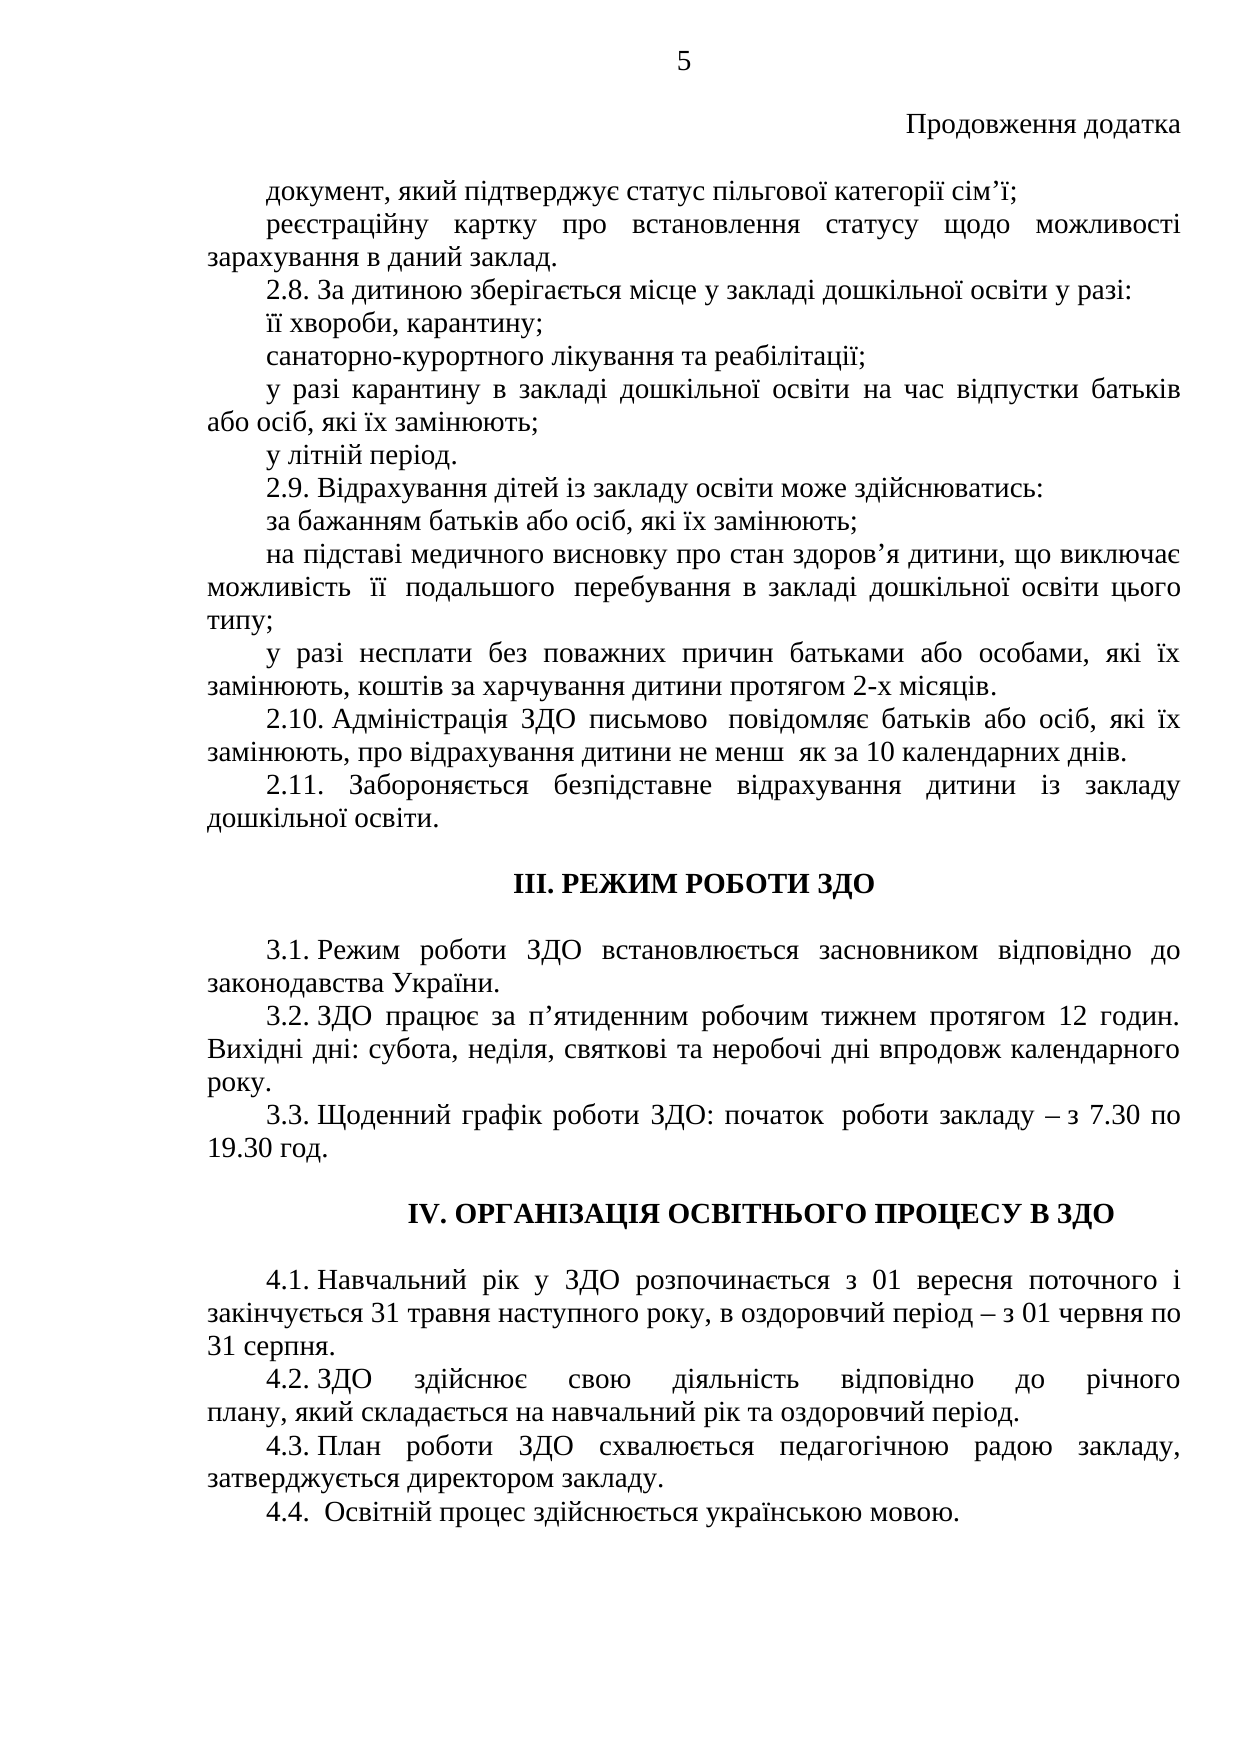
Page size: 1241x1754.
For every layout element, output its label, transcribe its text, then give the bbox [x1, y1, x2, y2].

text 2.8. За дитиною зберігається місце у закладі дошкільної освіти у разі: [207, 273, 1181, 306]
text у літній період. [207, 438, 1181, 471]
text 3.2. ЗДО працює за п’ятиденним робочим тижнем протягом 12 годин. Вихідні дні: субота, неділя, святкові та неробочі дні впродовж календарного року. [207, 999, 1181, 1098]
text санаторно-курортного лікування та реабілітації; [207, 339, 1181, 372]
text 3.1. Режим роботи ЗДО встановлюється засновником відповідно до законодавства України. [207, 933, 1181, 999]
text 4.3. План роботи ЗДО схвалюється педагогічною радою закладу, затверджується директором закладу. [207, 1428, 1181, 1494]
text IV. ОРГАНІЗАЦІЯ ОСВІТНЬОГО ПРОЦЕСУ В ЗДО [282, 1197, 1181, 1230]
text за бажанням батьків або осіб, які їх замінюють; [207, 504, 1181, 537]
text документ, який підтверджує статус пільгової категорії сім’ї; [207, 174, 1181, 207]
text на підставі медичного висновку про стан здоров’я дитини, що виключає можливість її подальшого перебування в закладі дошкільної освіти цього типу; [207, 537, 1181, 636]
text 2.9. Відрахування дітей із закладу освіти може здійснюватись: [207, 471, 1181, 504]
text 2.11. Забороняється безпідставне відрахування дитини із закладу дошкільної освіти. [207, 768, 1181, 834]
text III. РЕЖИМ РОБОТИ ЗДО [207, 867, 1181, 900]
text реєстраційну картку про встановлення статусу щодо можливості зарахування в даний заклад. [207, 207, 1181, 273]
text 4.2. ЗДО здійснює свою діяльність відповідно до річного плану, який складається на навчальний рік та оздоровчий період. [207, 1362, 1181, 1428]
text 4.4. Освітній процес здійснюється українською мовою. [207, 1494, 1181, 1528]
text у разі карантину в закладі дошкільної освіти на час відпустки батьків або осіб, які їх замінюють; [207, 372, 1181, 438]
text у разі несплати без поважних причин батьками або особами, які їх замінюють, коштів за харчування дитини протягом 2-х місяців. [207, 636, 1181, 702]
text 3.3. Щоденний графік роботи ЗДО: початок роботи закладу – з 7.30 по 19.30 год. [207, 1098, 1181, 1164]
text 2.10. Адміністрація ЗДО письмово повідомляє батьків або осіб, які їх замінюють, про відрахування дитини не менш як за 10 календарних днів. [207, 702, 1181, 768]
text 4.1. Навчальний рік у ЗДО розпочинається з 01 вересня поточного і закінчується 31 травня наступного року, в оздоровчий період – з 01 червня по 31 серпня. [207, 1263, 1181, 1362]
text її хвороби, карантину; [207, 306, 1181, 339]
